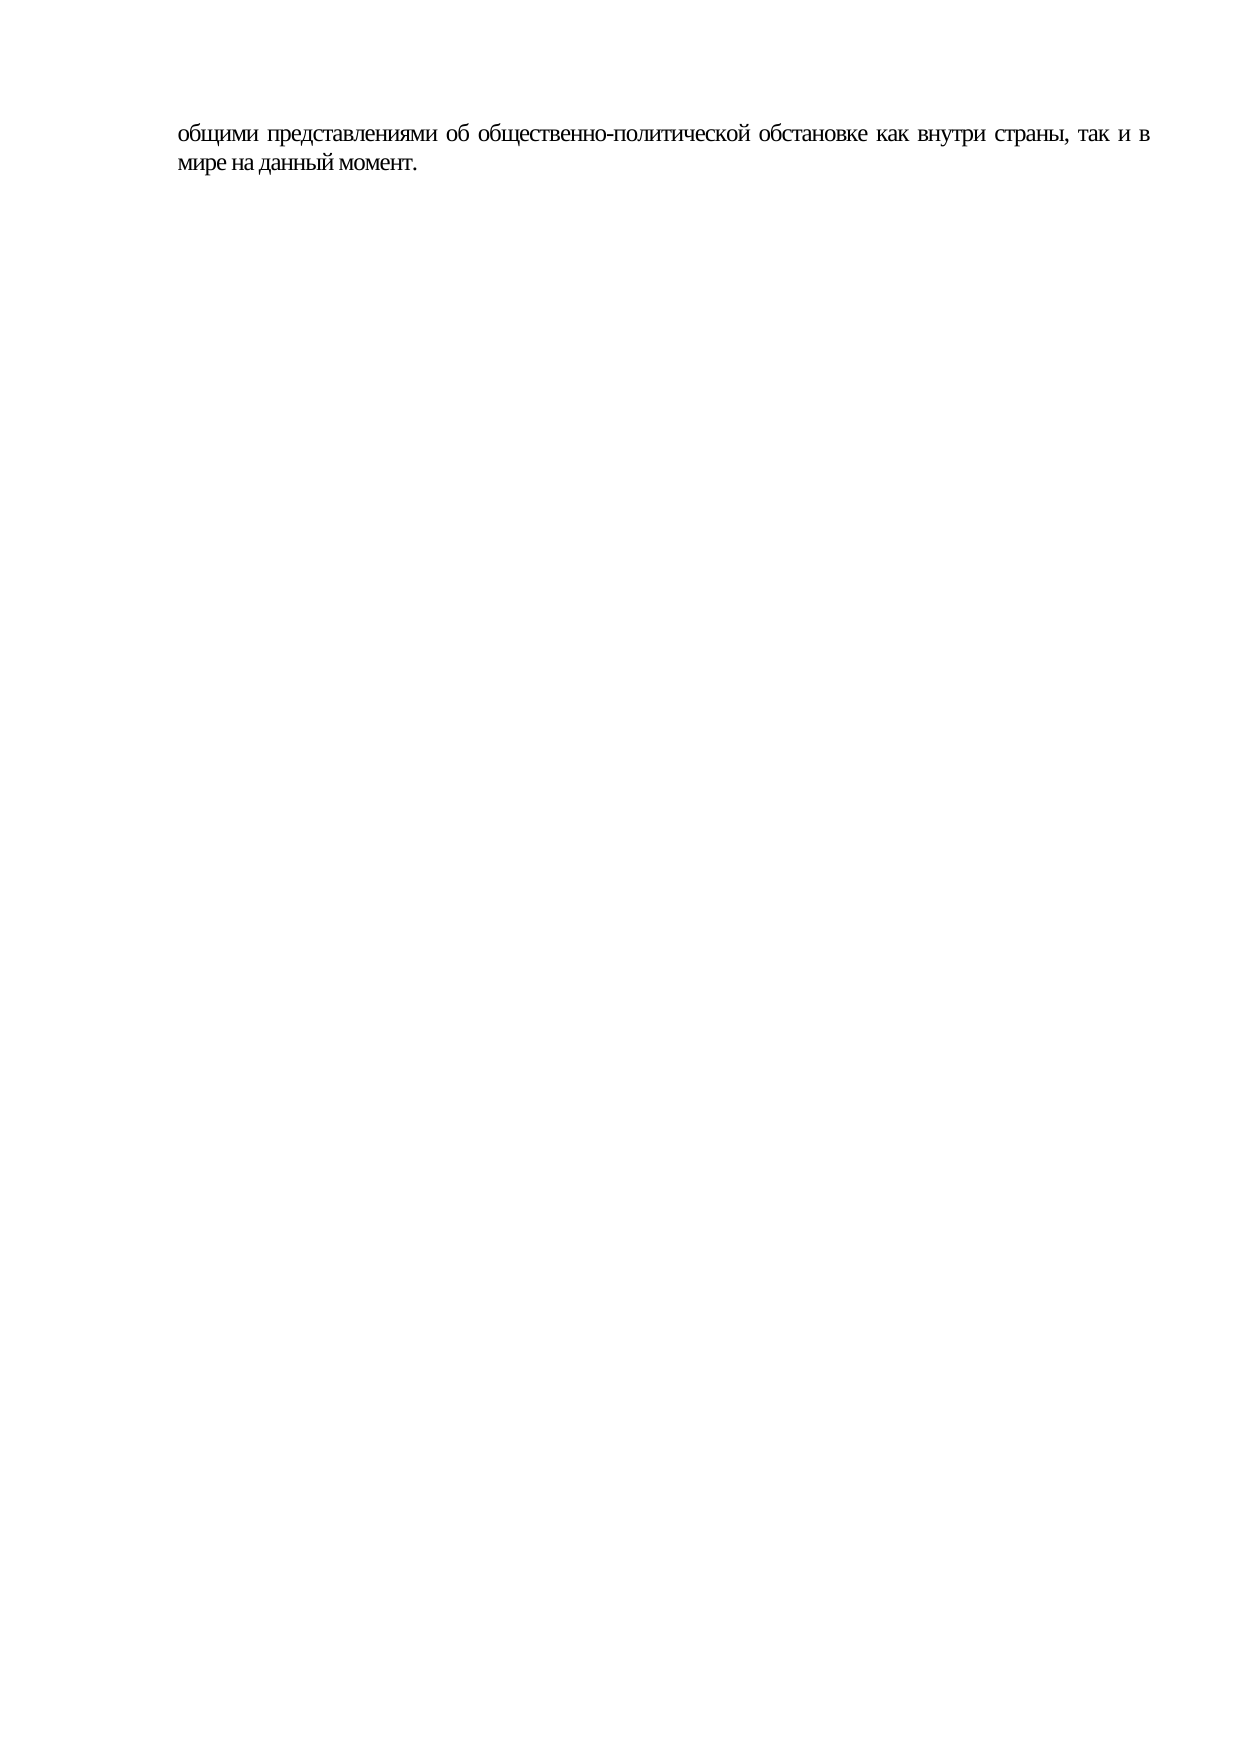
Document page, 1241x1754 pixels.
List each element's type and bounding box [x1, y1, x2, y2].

text [177, 118, 1152, 176]
